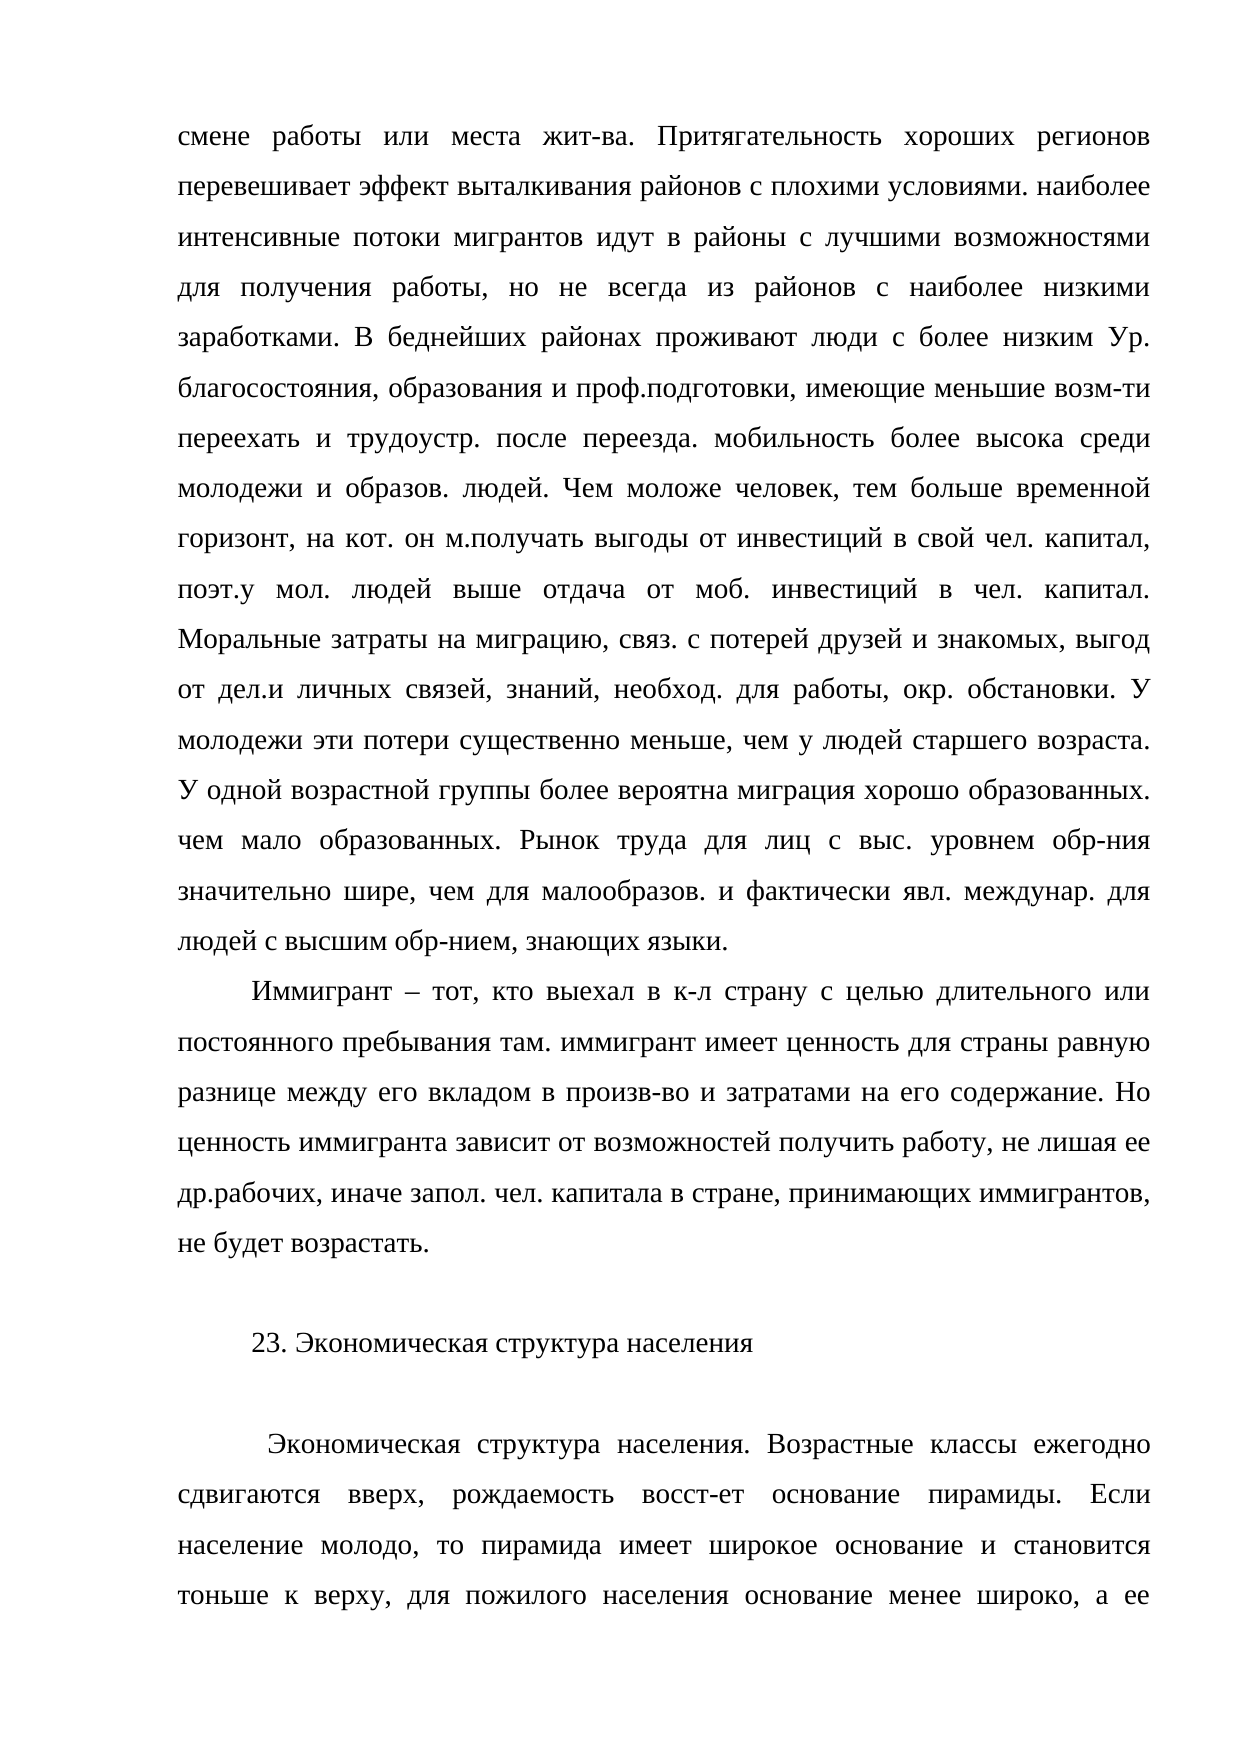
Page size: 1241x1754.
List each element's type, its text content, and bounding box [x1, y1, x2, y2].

text Иммигрант – тот, кто выехал в к-л страну с целью длительного или постоянного пребывания там. иммигрант имеет ценность для страны равную разнице между его вкладом в произв-во и затратами на его содержание. Но ценность иммигранта зависит от возможностей получить работу, не лишая ее др.рабочих, иначе запол. чел. капитала в стране, принимающих иммигрантов, не будет возрастать. [177, 973, 1152, 1258]
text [177, 1426, 1152, 1611]
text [177, 118, 1152, 957]
text 23. Экономическая структура населения [177, 1326, 1152, 1359]
